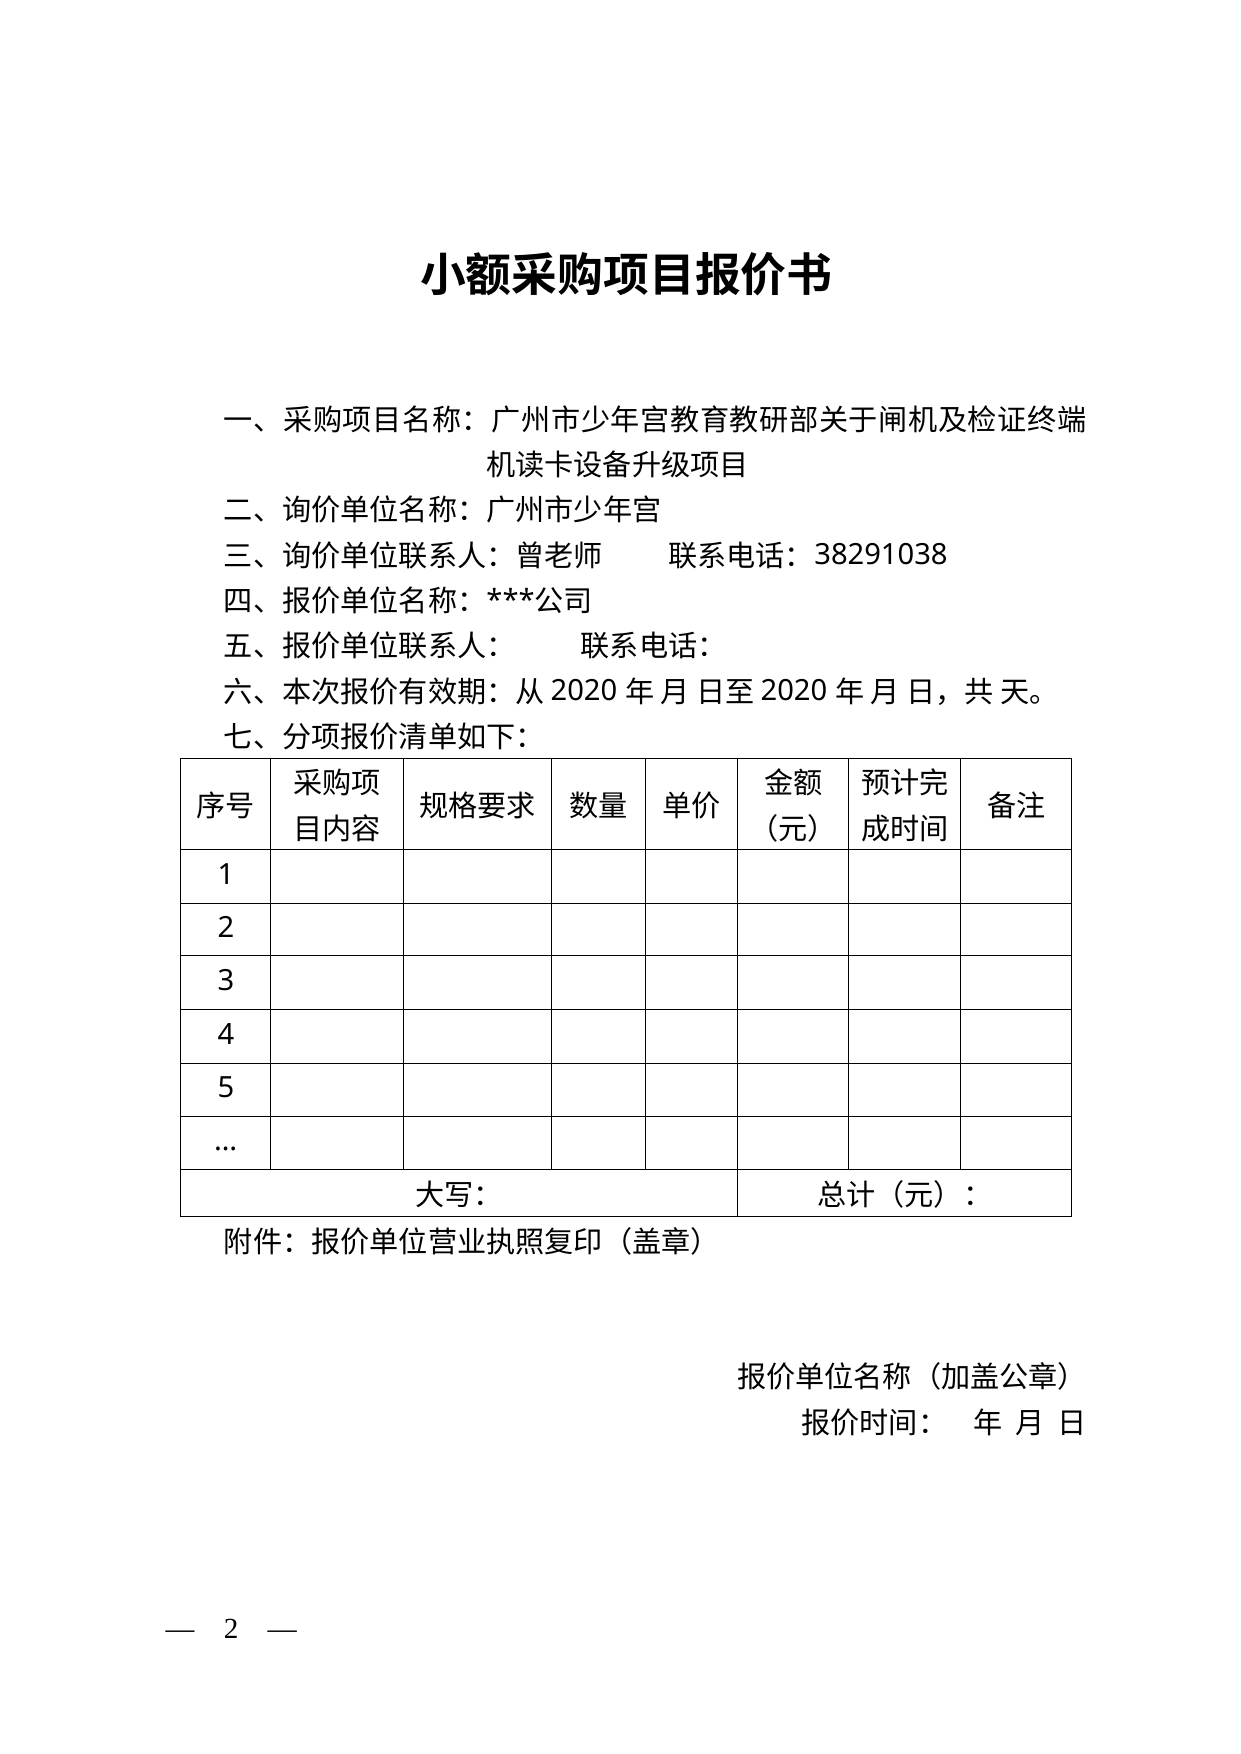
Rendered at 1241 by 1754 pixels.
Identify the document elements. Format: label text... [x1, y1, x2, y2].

table_cell [849, 956, 960, 1009]
table_cell [646, 956, 737, 1009]
table_cell [961, 1010, 1071, 1063]
table_cell [738, 904, 848, 955]
table_cell [849, 1117, 960, 1169]
table_cell [849, 904, 960, 955]
text 报价时间： 年 月 日 [165, 1398, 1087, 1443]
table_cell [738, 1010, 848, 1063]
table_cell [404, 1117, 551, 1169]
table_cell [271, 850, 403, 903]
text 三、询价单位联系人：曾老师 联系电话：38291038 [165, 531, 1087, 576]
table_cell … [181, 1117, 270, 1169]
table_cell [961, 904, 1071, 955]
table_cell [646, 904, 737, 955]
table_cell [849, 850, 960, 903]
table_cell [849, 1010, 960, 1063]
table_cell [646, 1010, 737, 1063]
table_header 预计完成时间 [849, 759, 960, 849]
table_header 规格要求 [404, 759, 551, 849]
table_cell [552, 850, 645, 903]
text 七、分项报价清单如下： [165, 712, 1087, 757]
table_cell [271, 1064, 403, 1116]
table_cell [404, 1010, 551, 1063]
table_cell [271, 956, 403, 1009]
table_cell 大写： [181, 1170, 737, 1216]
table_header 单价 [646, 759, 737, 849]
table_cell 2 [181, 904, 270, 955]
table_cell [404, 904, 551, 955]
table_cell [646, 1064, 737, 1116]
table_cell [849, 1064, 960, 1116]
table_cell [961, 1117, 1071, 1169]
table_header 序号 [181, 759, 270, 849]
table_cell [961, 1064, 1071, 1116]
table_cell [738, 1064, 848, 1116]
table_cell [271, 1010, 403, 1063]
table_cell [271, 1117, 403, 1169]
table_cell [646, 850, 737, 903]
table_cell 3 [181, 956, 270, 1009]
table_cell [646, 1117, 737, 1169]
table_cell [552, 1117, 645, 1169]
table_header 采购项目内容 [271, 759, 403, 849]
table_cell [404, 850, 551, 903]
table_cell [552, 904, 645, 955]
table_cell [961, 956, 1071, 1009]
table_cell [404, 1064, 551, 1116]
text 小额采购项目报价书 [165, 226, 1087, 316]
table_header 数量 [552, 759, 645, 849]
table_cell 4 [181, 1010, 270, 1063]
table_cell [552, 956, 645, 1009]
text 六、本次报价有效期：从2020 年 月 日至2020 年 月 日，共 天。 [165, 667, 1087, 712]
table_cell [404, 956, 551, 1009]
text 报价单位名称（加盖公章） [165, 1353, 1087, 1398]
table_cell [552, 1010, 645, 1063]
text 五、报价单位联系人： 联系电话： [165, 621, 1087, 667]
table_cell 1 [181, 850, 270, 903]
table_cell [271, 904, 403, 955]
table_cell [738, 1117, 848, 1169]
table_cell [961, 850, 1071, 903]
table_header 备注 [961, 759, 1071, 849]
text 四、报价单位名称：***公司 [165, 576, 1087, 621]
table_cell [738, 956, 848, 1009]
text 一、采购项目名称：广州市少年宫教育教研部关于闸机及检证终端机读卡设备升级项目 [223, 395, 1087, 486]
table_cell [552, 1064, 645, 1116]
table_cell 总计（元）： [738, 1170, 1071, 1216]
text 附件：报价单位营业执照复印（盖章） [165, 1217, 1087, 1262]
table_header 金额（元） [738, 759, 848, 849]
table_cell [738, 850, 848, 903]
text 二、询价单位名称：广州市少年宫 [165, 486, 1087, 531]
table_cell 5 [181, 1064, 270, 1116]
